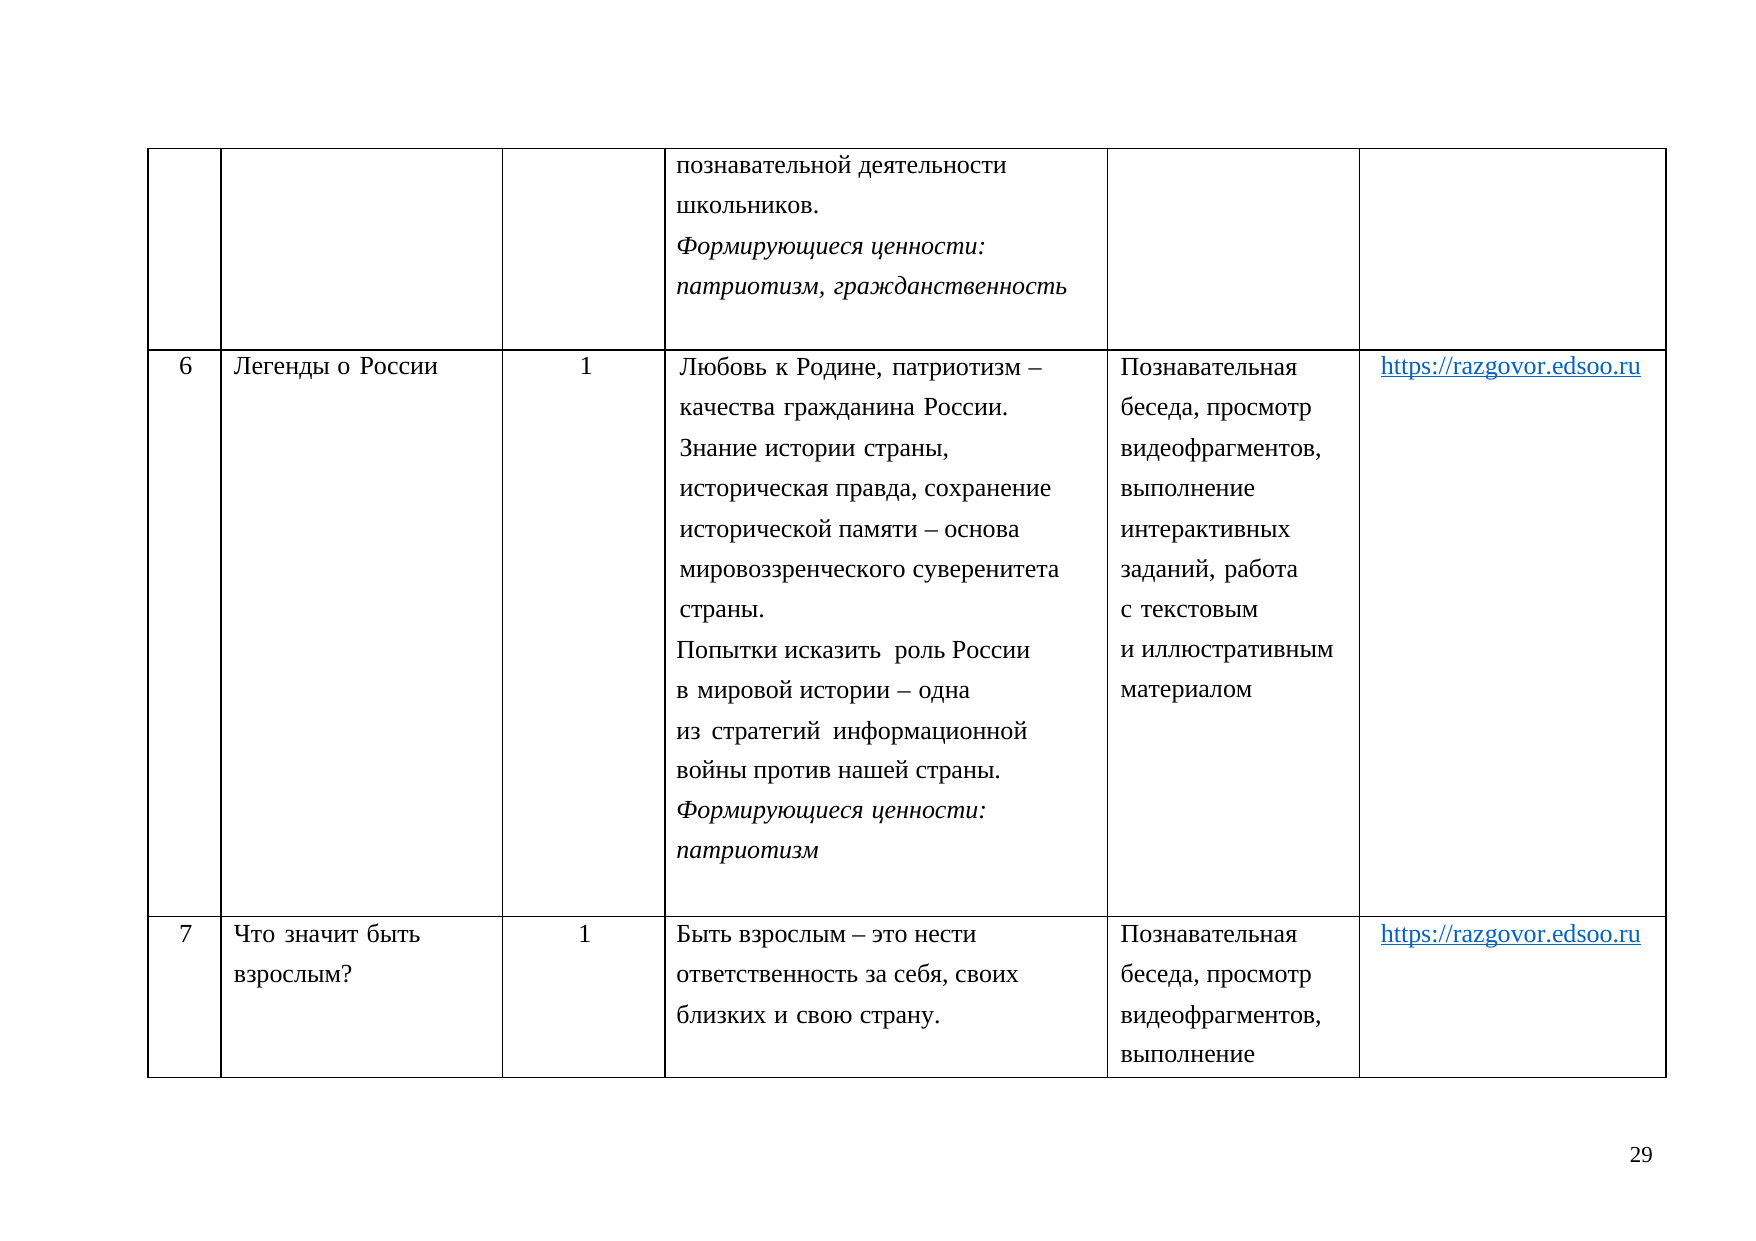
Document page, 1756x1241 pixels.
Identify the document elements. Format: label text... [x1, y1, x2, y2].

table_header [1360, 149, 1665, 349]
table_cell 1 [503, 917, 664, 1077]
table_header [1108, 149, 1359, 349]
table_cell Любовь к Родине, патриотизм – качества гражданина России. Знание истории страны, историческая правда, сохранение исторической памяти – основа мировоззренческого суверенитета страны. Попытки исказить роль России в мировой истории – одна из стратегий информационной войны против нашей страны. Формирующиеся ценности: патриотизм [666, 351, 1107, 916]
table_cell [1108, 351, 1359, 916]
table_cell Что значит быть взрослым? [222, 917, 502, 1077]
table_cell Познавательная беседа, просмотр видеофрагментов, выполнение [1108, 917, 1359, 1077]
table_cell Быть взрослым – это нести ответственность за себя, своих близких и свою страну. [666, 917, 1107, 1077]
table_cell 7 [149, 917, 220, 1077]
table_cell Легенды о России [222, 351, 502, 916]
table_header [149, 149, 220, 349]
table_header познавательной деятельности школьников. Формирующиеся ценности: патриотизм, гражданственность [666, 149, 1107, 349]
table_cell https://razgovor.edsoo.ru [1360, 351, 1665, 916]
table_header [503, 149, 664, 349]
table_cell 6 [149, 351, 220, 916]
table_header [222, 149, 502, 349]
table_cell 1 [503, 351, 664, 916]
table_cell https://razgovor.edsoo.ru [1360, 917, 1665, 1077]
